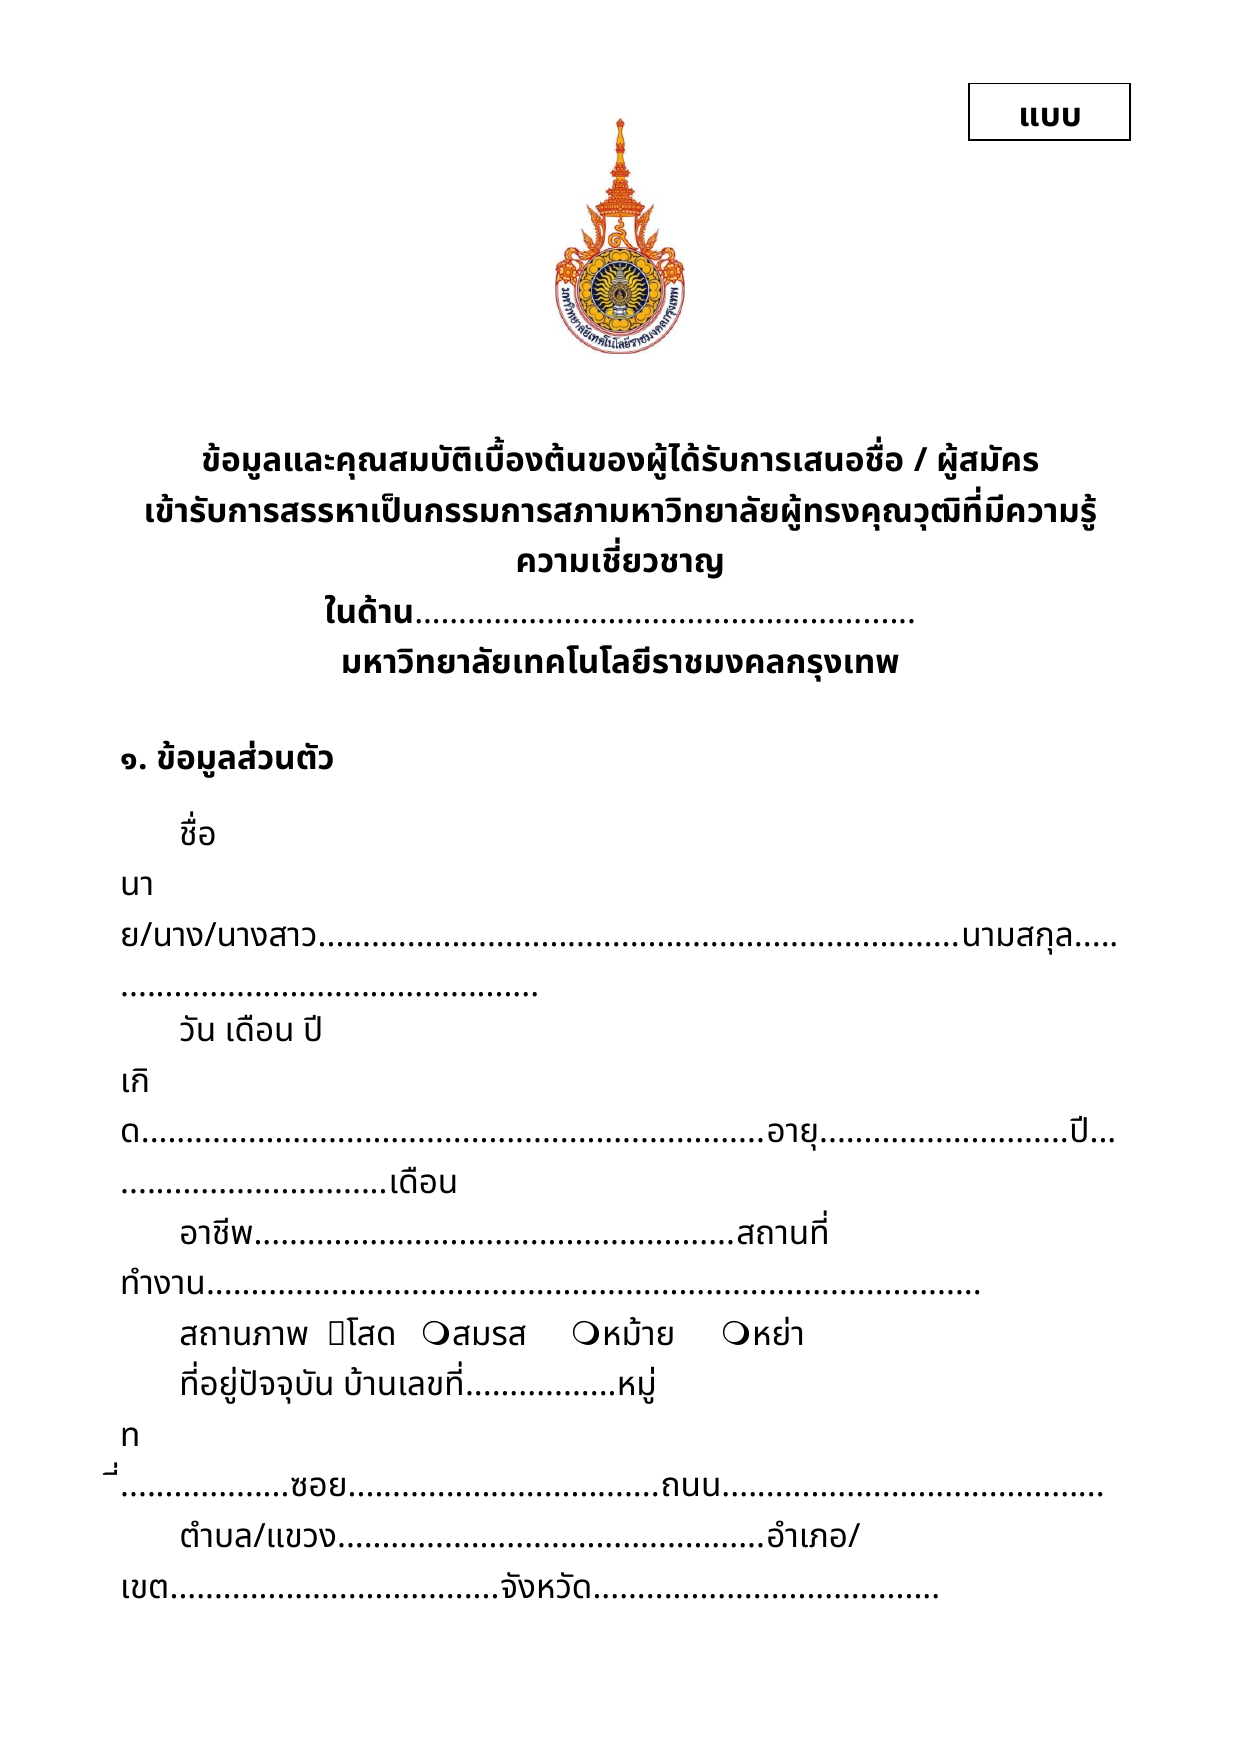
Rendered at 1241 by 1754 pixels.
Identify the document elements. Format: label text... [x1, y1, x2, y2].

text วัน เดือน ปีเกิด......................................................................อายุ............................ปี.................................เดือน [120, 1006, 1120, 1208]
picture [555, 118, 686, 354]
text ตำบล/แขวง................................................อำเภอ/เขต.....................................จังหวัด....................................... [120, 1512, 1120, 1613]
text ชื่อ นาย/นาง/นางสาว........................................................................นามสกุล.................................................... [120, 809, 1120, 1006]
text ๑. ข้อมูลส่วนตัว [120, 734, 1120, 784]
text ในด้าน……………………………………………...... มหาวิทยาลัยเทคโนโลยีราชมงคลกรุงเทพ [120, 587, 1120, 688]
text ข้อมูลและคุณสมบัติเบื้องต้นของผู้ได้รับการเสนอชื่อ / ผู้สมัคร [120, 436, 1120, 487]
text เข้ารับการสรรหาเป็นกรรมการสภามหาวิทยาลัยผู้ทรงคุณวุฒิที่มีความรู้ ความเชี่ยวชาญ [120, 487, 1120, 587]
text ที่อยู่ปัจจุบัน บ้านเลขที่.................หมู่ที่...................ซอย...................................ถนน........................................... [120, 1360, 1120, 1512]
text อาชีพ......................................................สถานที่ทำงาน....................................................................................... [120, 1208, 1120, 1310]
text สถานภาพ โสด สมรส หม้าย หย่า [120, 1310, 1120, 1360]
